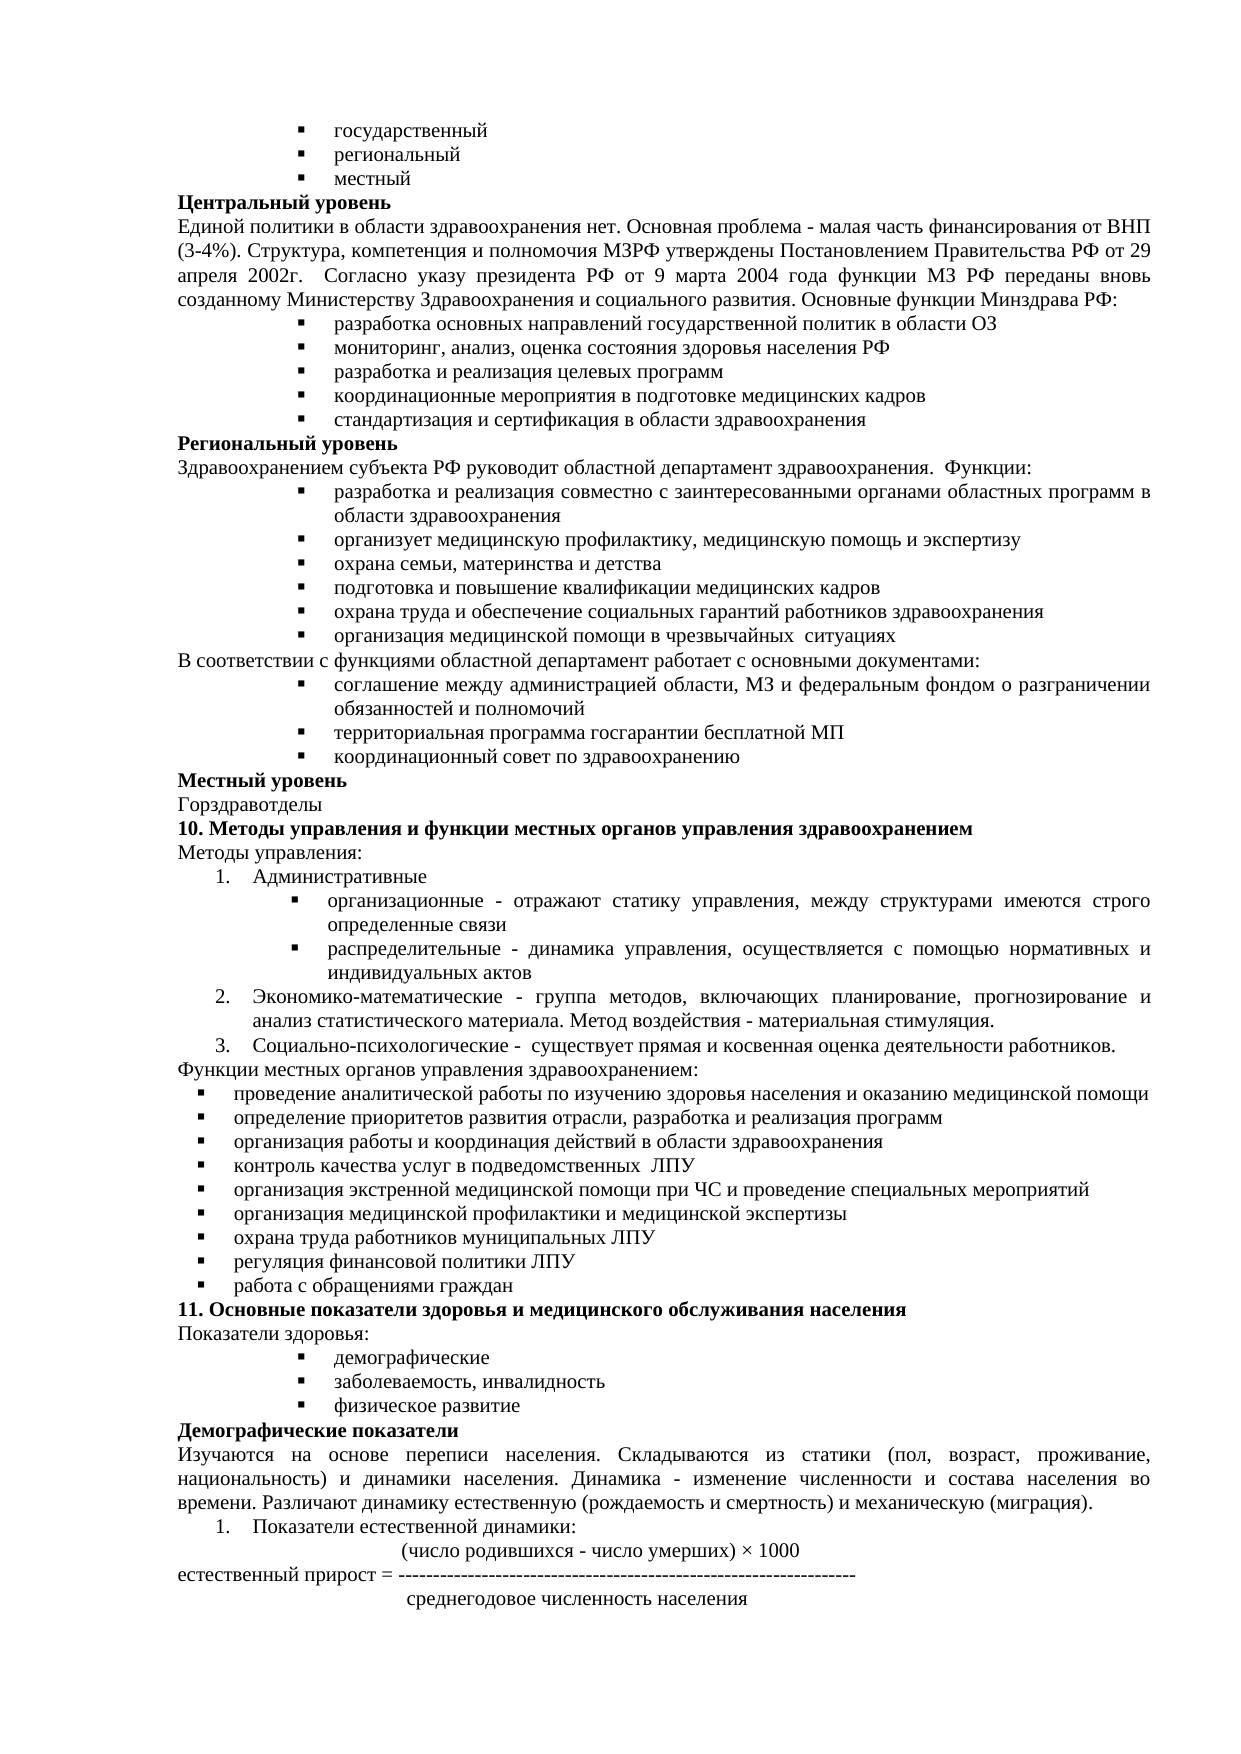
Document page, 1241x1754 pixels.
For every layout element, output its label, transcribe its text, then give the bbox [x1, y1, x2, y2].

list организация медицинской помощи в чрезвычайных ситуациях [296, 623, 1152, 647]
list охрана семьи, материнства и детства [296, 551, 1152, 575]
list заболеваемость, инвалидность [296, 1369, 1152, 1393]
text среднегодовое численность населения [177, 1586, 1152, 1610]
list местный [296, 166, 1152, 190]
list организация медицинской профилактики и медицинской экспертизы [196, 1201, 1152, 1225]
text Показатели здоровья: [177, 1321, 1152, 1345]
list координационные мероприятия в подготовке медицинских кадров [296, 383, 1152, 407]
list Социально-психологические - существует прямая и косвенная оценка деятельности работников. [215, 1032, 1152, 1057]
list организация работы и координация действий в области здравоохранения [196, 1129, 1152, 1153]
text Методы управления: [177, 840, 1152, 864]
text В соответствии с функциями областной департамент работает с основными документами: [177, 647, 1152, 672]
list подготовка и повышение квалификации медицинских кадров [296, 575, 1152, 599]
text Демографические показатели [177, 1417, 1152, 1442]
text Единой политики в области здравоохранения нет. Основная проблема - малая часть финансирования от ВНП (3-4%). Структура, компетенция и полномочия МЗРФ утверждены Постановлением Правительства РФ от 29 апреля 2002г. Согласно указу президента РФ от 9 марта 2004 года функции МЗ РФ переданы вновь созданному Министерству Здравоохранения и социального развития. Основные функции Минздрава РФ: [177, 214, 1152, 311]
list разработка и реализация целевых программ [296, 359, 1152, 383]
text 11. Основные показатели здоровья и медицинского обслуживания населения [177, 1297, 1152, 1321]
list организация экстренной медицинской помощи при ЧС и проведение специальных мероприятий [196, 1177, 1152, 1201]
text Изучаются на основе переписи населения. Складываются из статики (пол, возраст, проживание, национальность) и динамики населения. Динамика - изменение численности и состава населения во времени. Различают динамику естественную (рождаемость и смертность) и механическую (миграция). [177, 1442, 1152, 1514]
list демографические [296, 1345, 1152, 1369]
list контроль качества услуг в подведомственных ЛПУ [196, 1153, 1152, 1177]
list Административные [215, 864, 1152, 888]
text Местный уровень [177, 768, 1152, 792]
list физическое развитие [296, 1393, 1152, 1417]
text Здравоохранением субъекта РФ руководит областной департамент здравоохранения. Функции: [177, 455, 1152, 479]
list разработка основных направлений государственной политик в области ОЗ [296, 311, 1152, 335]
list охрана труда и обеспечение социальных гарантий работников здравоохранения [296, 599, 1152, 623]
list Экономико-математические - группа методов, включающих планирование, прогнозирование и анализ статистического материала. Метод воздействия - материальная стимуляция. [215, 984, 1152, 1032]
list распределительные - динамика управления, осуществляется с помощью нормативных и индивидуальных актов [290, 936, 1152, 984]
text естественный прирост = ------------------------------------------------------------------ [177, 1562, 1152, 1586]
list государственный [296, 118, 1152, 142]
list стандартизация и сертификация в области здравоохранения [296, 407, 1152, 431]
list мониторинг, анализ, оценка состояния здоровья населения РФ [296, 335, 1152, 359]
list организационные - отражают статику управления, между структурами имеются строго определенные связи [290, 888, 1152, 936]
text Функции местных органов управления здравоохранением: [177, 1057, 1152, 1081]
text 10. Методы управления и функции местных органов управления здравоохранением [177, 816, 1152, 840]
list соглашение между администрацией области, МЗ и федеральным фондом о разграничении обязанностей и полномочий [296, 672, 1152, 720]
text Горздравотделы [177, 792, 1152, 816]
list региональный [296, 142, 1152, 166]
list регуляция финансовой политики ЛПУ [196, 1249, 1152, 1273]
list разработка и реализация совместно с заинтересованными органами областных программ в области здравоохранения [296, 479, 1152, 527]
list охрана труда работников муниципальных ЛПУ [196, 1225, 1152, 1249]
list организует медицинскую профилактику, медицинскую помощь и экспертизу [296, 527, 1152, 551]
list работа с обращениями граждан [196, 1273, 1152, 1297]
list проведение аналитической работы по изучению здоровья населения и оказанию медицинской помощи [196, 1081, 1152, 1105]
text Региональный уровень [177, 431, 1152, 455]
text Центральный уровень [177, 190, 1152, 214]
list Показатели естественной динамики: [215, 1514, 1152, 1538]
list координационный совет по здравоохранению [296, 744, 1152, 768]
list территориальная программа госгарантии бесплатной МП [296, 720, 1152, 744]
text (число родившихся - число умерших) × 1000 [177, 1538, 1152, 1562]
list определение приоритетов развития отрасли, разработка и реализация программ [196, 1105, 1152, 1129]
